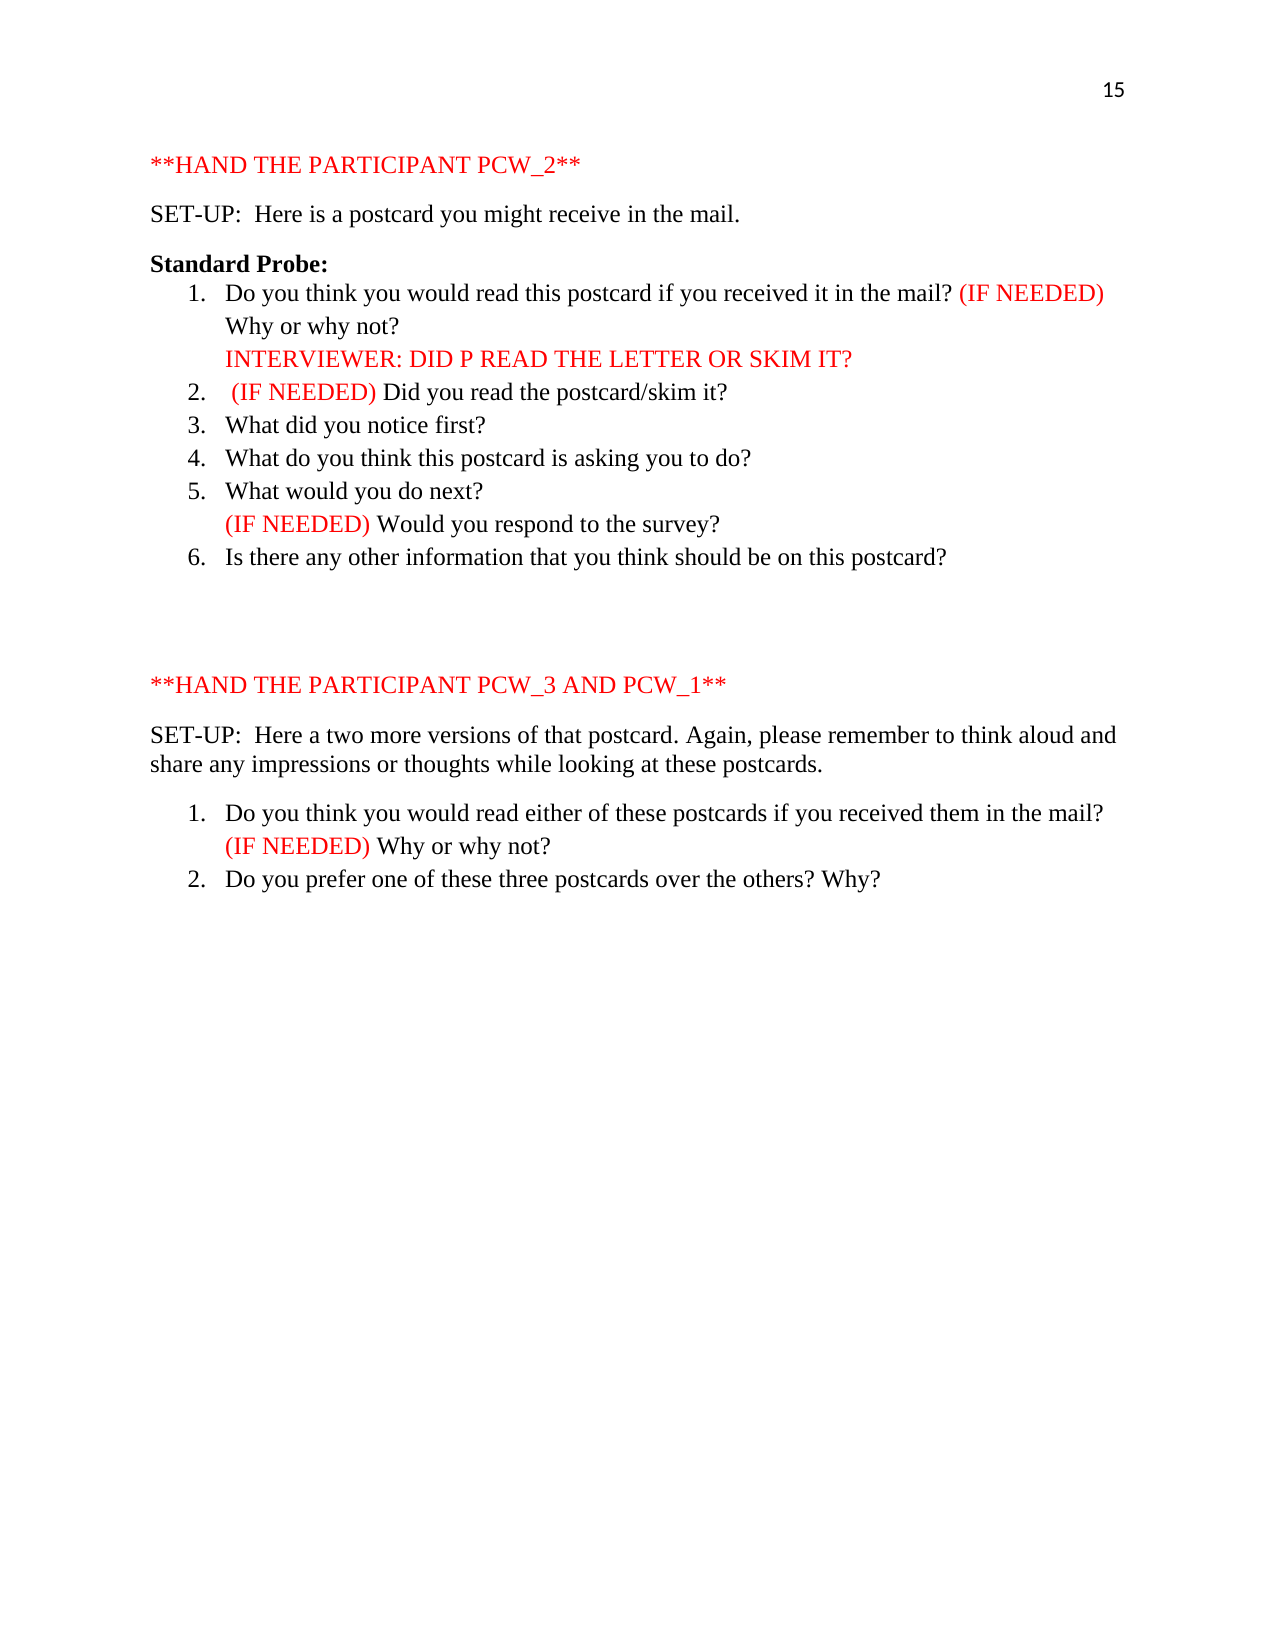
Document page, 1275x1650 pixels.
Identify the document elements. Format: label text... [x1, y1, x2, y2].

list What would you do next? [187, 476, 1125, 505]
list Is there any other information that you think should be on this postcard? [187, 542, 1125, 571]
list INTERVIEWER: DID P READ THE LETTER OR SKIM IT? [225, 344, 1125, 373]
list Do you prefer one of these three postcards over the others? Why? [187, 864, 1125, 893]
text **HAND THE PARTICIPANT PCW_2** [150, 150, 1125, 179]
list Do you think you would read either of these postcards if you received them in the mail? (IF NEEDED) Why or why not? [187, 798, 1125, 860]
text Standard Probe: [150, 249, 1125, 278]
text (IF NEEDED) Would you respond to the survey? [225, 509, 1125, 538]
list (IF NEEDED) Did you read the postcard/skim it? [187, 377, 1125, 406]
text SET-UP: Here a two more versions of that postcard. Again, please remember to think aloud and share any impressions or thoughts while looking at these postcards. [150, 720, 1125, 778]
list What do you think this postcard is asking you to do? [187, 443, 1125, 472]
text **HAND THE PARTICIPANT PCW_3 AND PCW_1** [150, 671, 1125, 699]
list Do you think you would read this postcard if you received it in the mail? (IF NEEDED) Why or why not? [187, 278, 1125, 340]
list What did you notice first? [187, 410, 1125, 439]
text SET-UP: Here is a postcard you might receive in the mail. [150, 199, 1125, 228]
